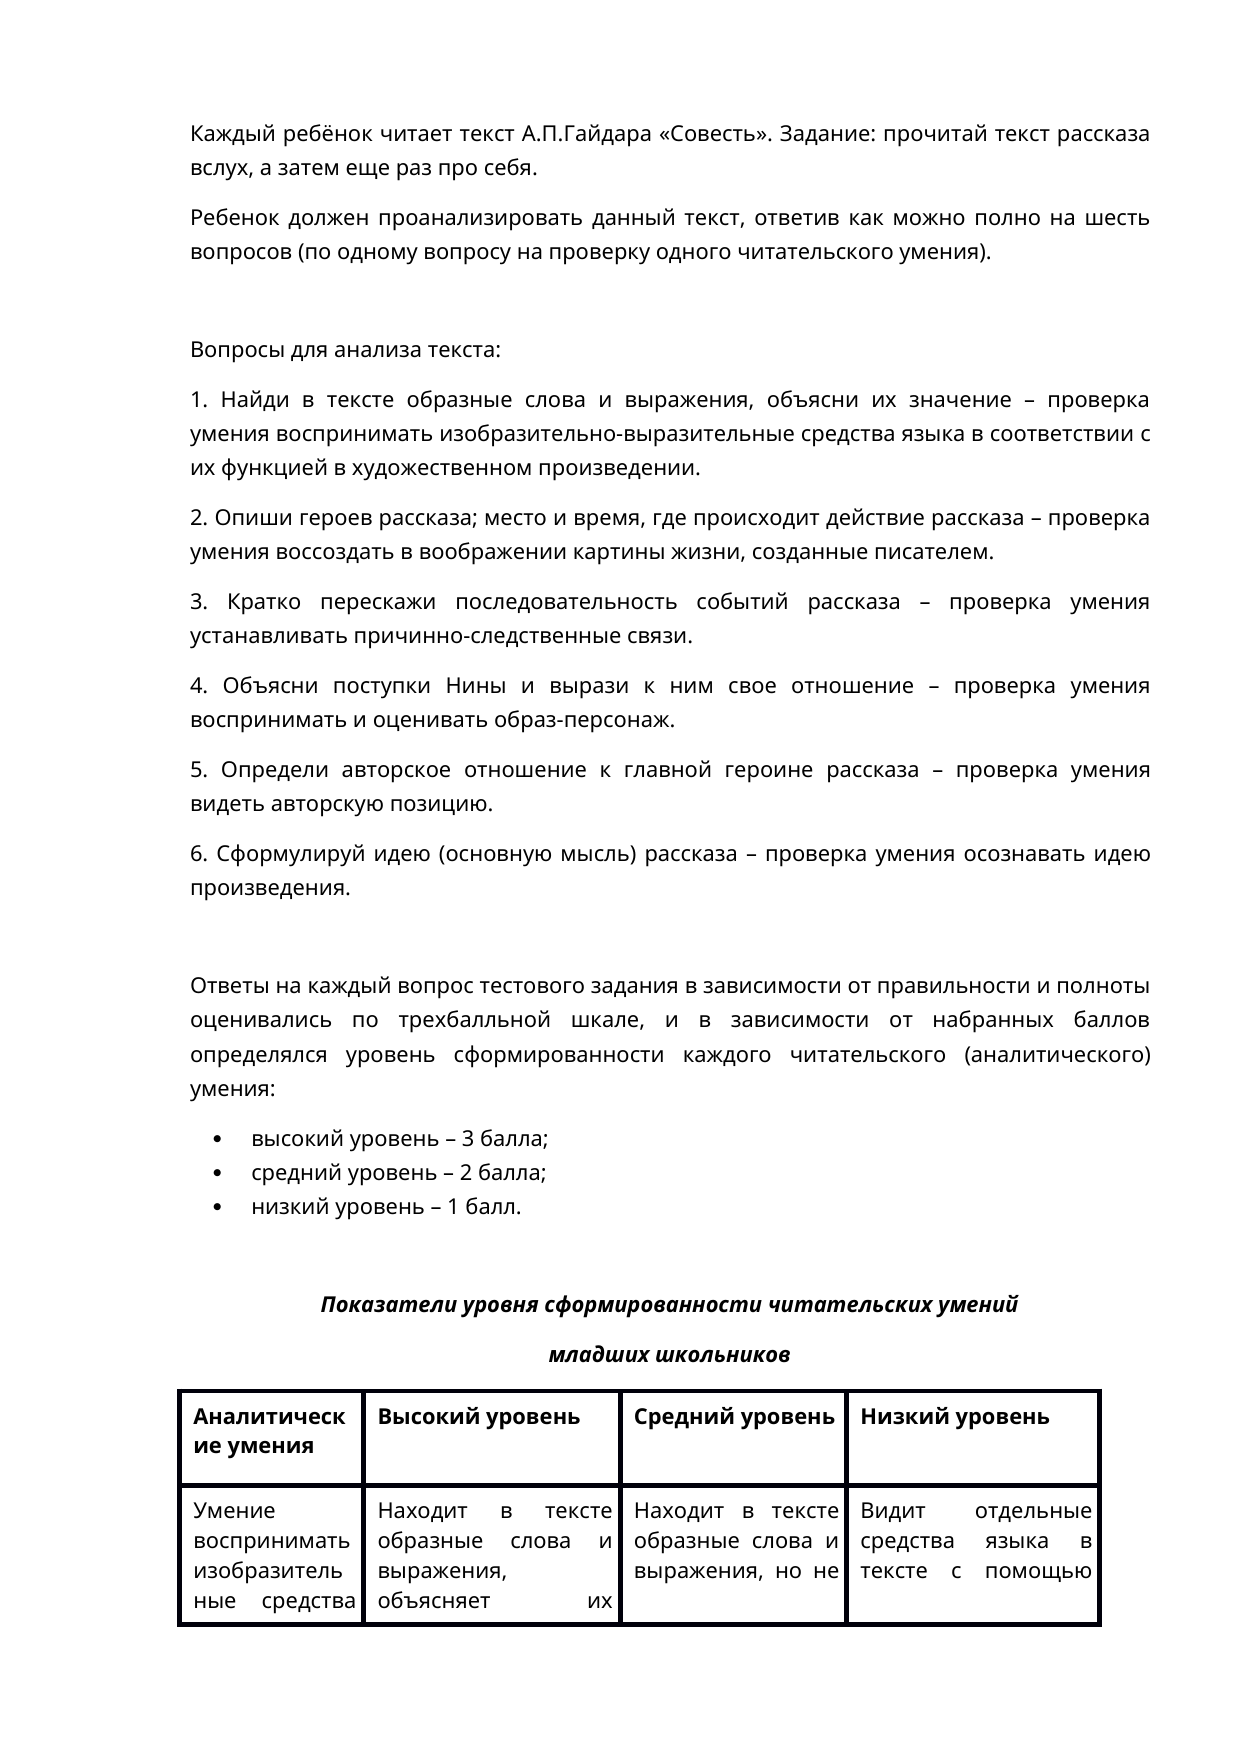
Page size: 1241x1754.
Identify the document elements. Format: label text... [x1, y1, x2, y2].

text Каждый ребёнок читает текст А.П.Гайдара «Совесть». Задание: прочитай текст рассказа вслух, а затем еще раз про себя. [190, 118, 1152, 182]
text 3. Кратко перескажи последовательность событий рассказа – проверка умения устанавливать причинно-следственные связи. [190, 586, 1152, 650]
text 1. Найди в тексте образные слова и выражения, объясни их значение – проверка умения воспринимать изобразительно-выразительные средства языка в соответствии с их функцией в художественном произведении. [190, 384, 1152, 482]
text младших школьников [190, 1339, 1152, 1368]
text 2. Опиши героев рассказа; место и время, где происходит действие рассказа – проверка умения воссоздать в воображении картины жизни, созданные писателем. [190, 502, 1152, 566]
list средний уровень – 2 балла; [213, 1157, 1152, 1186]
text 6. Сформулируй идею (основную мысль) рассказа – проверка умения осознавать идею произведения. [190, 838, 1152, 902]
table_header Средний уровень [623, 1393, 844, 1483]
text 5. Определи авторское отношение к главной героине рассказа – проверка умения видеть авторскую позицию. [190, 754, 1152, 818]
table_header Низкий уровень [849, 1393, 1097, 1483]
text Вопросы для анализа текста: [190, 334, 1152, 364]
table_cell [182, 1488, 361, 1622]
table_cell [849, 1488, 1097, 1622]
text Ответы на каждый вопрос тестового задания в зависимости от правильности и полноты оценивались по трехбалльной шкале, и в зависимости от набранных баллов определялся уровень сформированности каждого читательского (аналитического) умения: [190, 970, 1152, 1102]
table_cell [623, 1488, 844, 1622]
table_header Высокий уровень [366, 1393, 618, 1483]
list высокий уровень – 3 балла; [213, 1122, 1152, 1152]
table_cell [366, 1488, 618, 1622]
list низкий уровень – 1 балл. [213, 1191, 1152, 1221]
text 4. Объясни поступки Нины и вырази к ним свое отношение – проверка умения воспринимать и оценивать образ-персонаж. [190, 670, 1152, 734]
table_header Аналитические умения [182, 1393, 361, 1483]
text Ребенок должен проанализировать данный текст, ответив как можно полно на шесть вопросов (по одному вопросу на проверку одного читательского умения). [190, 202, 1152, 266]
text Показатели уровня сформированности читательских умений [190, 1289, 1152, 1319]
